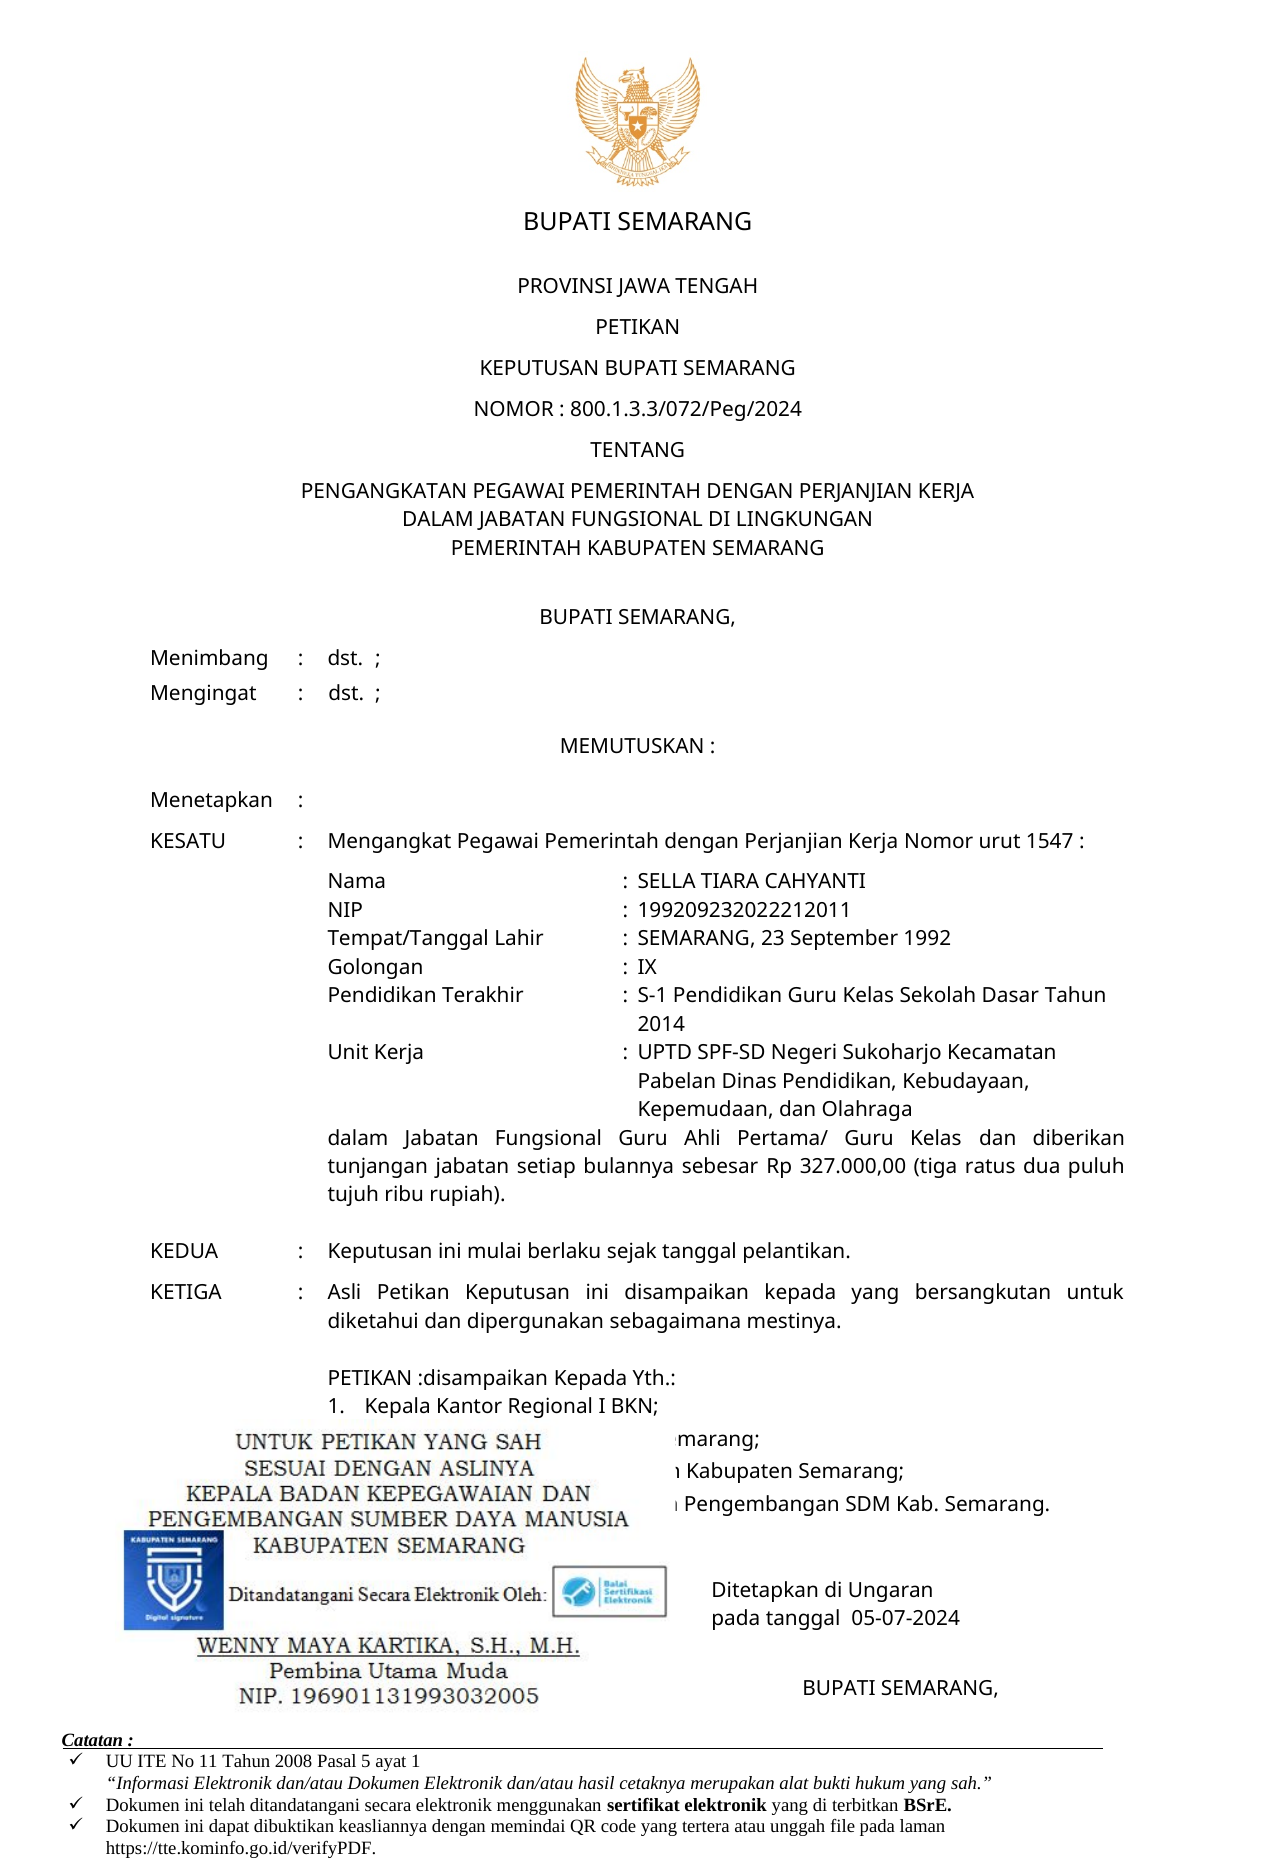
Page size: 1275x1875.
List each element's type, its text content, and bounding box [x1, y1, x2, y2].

text Menetapkan : [150, 785, 1125, 813]
text dalam Jabatan Fungsional Guru Ahli Pertama/ Guru Kelas dan diberikan tunjangan jabatan setiap bulannya sebesar Rp 327.000,00 (tiga ratus dua puluh tujuh ribu rupiah). [327, 1123, 1125, 1208]
text MEMUTUSKAN : [150, 731, 1125, 760]
picture [114, 1419, 676, 1720]
text PEMERINTAH KABUPATEN SEMARANG [150, 533, 1125, 561]
picture [567, 51, 708, 192]
text Golongan : IX [327, 952, 1125, 980]
text NOMOR : 800.1.3.3/072/Peg/2024 [150, 394, 1125, 423]
text KEPUTUSAN BUPATI [150, 353, 1125, 382]
text Pendidikan Terakhir : S-1 Pendidikan Guru Kelas Sekolah Dasar Tahun 2014 [327, 980, 1125, 1037]
text Nama : SELLA TIARA CAHYANTI [327, 867, 1125, 895]
list 1. Kepala Kantor Regional I BKN; [327, 1391, 1125, 1419]
text PETIKAN :disampaikan Kepada Yth.: [150, 1363, 1125, 1391]
text KESATU : Mengangkat Pegawai Pemerintah dengan Perjanjian Kerja Nomor urut 1547 : [150, 826, 1125, 854]
text Tempat/Tanggal Lahir : SEMARANG, 23 September 1992 [327, 923, 1125, 952]
text PROVINSI JAWA TENGAH [150, 271, 1125, 300]
list 3. Kepala Badan Keuangan Daerah Kabupaten ; [676, 1456, 1125, 1485]
text BUPATI SEMARANG [150, 203, 1125, 237]
text KEDUA : Keputusan ini mulai berlaku sejak tanggal pelantikan. [150, 1236, 1125, 1265]
text pada tanggal 05-07-2024 [711, 1603, 1125, 1632]
text NIP : 199209232022212011 [327, 895, 1125, 923]
text Mengingat : dst. ; [150, 678, 1125, 706]
text Unit Kerja : UPTD SPF-SD Negeri Sukoharjo Kecamatan Pabelan Dinas Pendidikan, Kebudayaan, Kepemudaan, dan Olahraga [327, 1037, 1125, 1123]
text KETIGA : Asli Petikan Keputusan ini disampaikan kepada yang bersangkutan untuk diketahui dan dipergunakan sebagaimana mestinya. [150, 1277, 1125, 1334]
text DALAM JABATAN FUNGSIONAL DI LINGKUNGAN [150, 504, 1125, 533]
text PETIKAN [150, 312, 1125, 341]
text BUPATI , [676, 1673, 1125, 1701]
text PENGANGKATAN PEGAWAI PEMERINTAH DENGAN PERJANJIAN KERJA [150, 476, 1125, 504]
text Menimbang : dst. ; [150, 643, 1125, 672]
list 4. Kepala Badan Kepegawaian dan Pengembangan SDM Kab. . [676, 1489, 1125, 1517]
text TENTANG [150, 435, 1125, 463]
list 2. Inspektur Daerah Kabupaten ; [676, 1424, 1125, 1452]
text BUPATI , [150, 602, 1125, 631]
text Ditetapkan di Ungaran [711, 1575, 1125, 1603]
